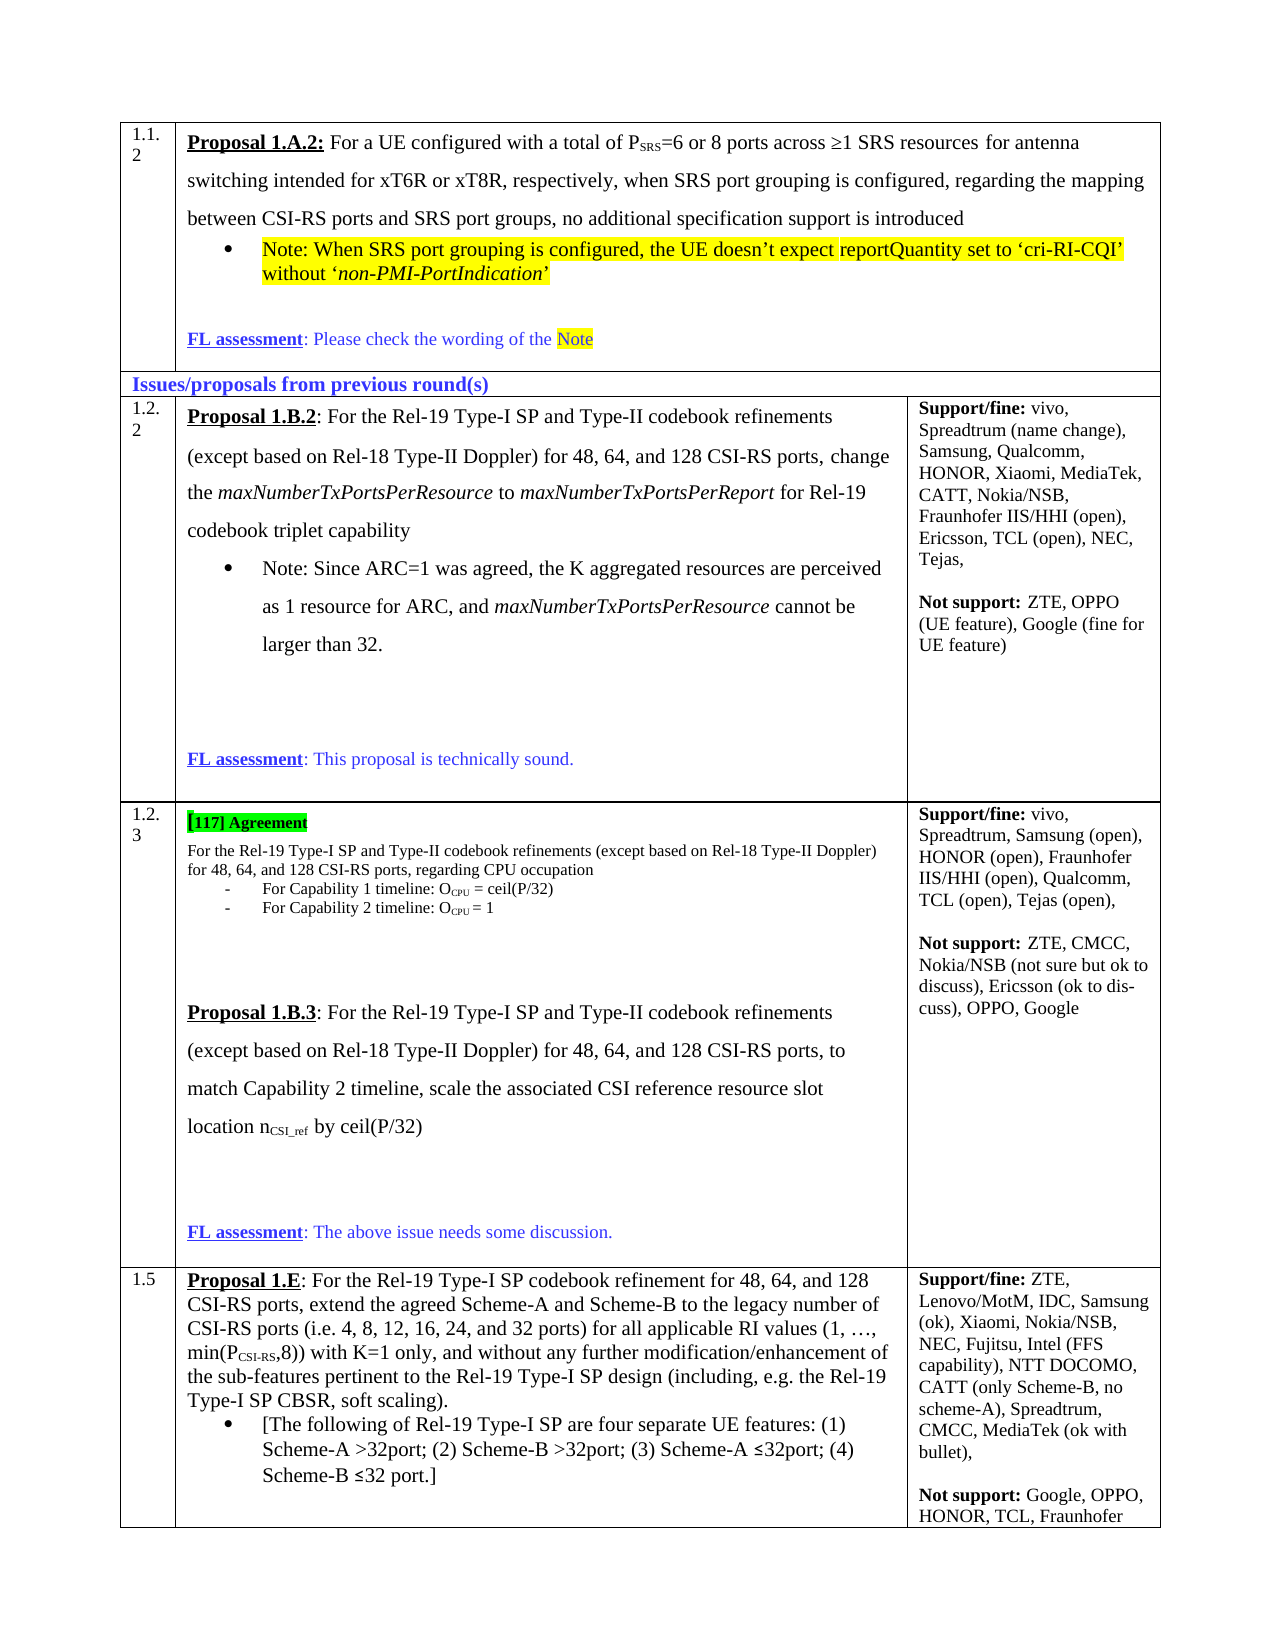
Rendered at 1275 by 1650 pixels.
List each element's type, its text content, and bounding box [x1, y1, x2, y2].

table_cell 1.2.3 [121, 803, 175, 1267]
table_cell Support/fine: vivo, Spreadtrum (name change), Samsung, Qualcomm, HONOR, Xiaomi, MediaTek, CATT, Nokia/NSB, Fraunhofer IIS/HHI (open), Ericsson, TCL (open), NEC, Tejas, Not support: ZTE, OPPO (UE feature), Google (fine for UE feature) [908, 397, 1160, 801]
table_cell Support/fine: vivo, Spreadtrum, Samsung (open), HONOR (open), Fraunhofer IIS/HHI (open), Qualcomm, TCL (open), Tejas (open), Not support: ZTE, CMCC, Nokia/NSB (not sure but ok to discuss), Ericsson (ok to dis-cuss), OPPO, Google [908, 803, 1160, 1267]
table_cell 1.5 [121, 1268, 175, 1527]
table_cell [908, 1268, 1160, 1527]
table_cell 1.1.2 [121, 123, 175, 371]
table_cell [176, 1268, 907, 1527]
table_cell 1.2.2 [121, 397, 175, 801]
table_cell [117] Agreement For the Rel-19 Type-I SP and Type-II codebook refinements (except based on Rel-18 Type-II Doppler) for 48, 64, and 128 CSI-RS ports, regarding CPU occupation For Capability 1 timeline: OCPU = ceil(P/32) For Capability 2 timeline: OCPU = 1 Proposal 1.B.3: For the Rel-19 Type-I SP and Type-II codebook refinements (except based on Rel-18 Type-II Doppler) for 48, 64, and 128 CSI-RS ports, to match Capability 2 timeline, scale the associated CSI reference resource slot location nCSI_ref by ceil(P/32) FL assessment: The above issue needs some discussion. [176, 803, 907, 1267]
table_cell Proposal 1.A.2: For a UE configured with a total of PSRS=6 or 8 ports across ≥1 SRS resources for antenna switching intended for xT6R or xT8R, respectively, when SRS port grouping is configured, regarding the mapping between CSI-RS ports and SRS port groups, no additional specification support is introduced Note: When SRS port grouping is configured, the UE doesn’t expect reportQuantity set to ‘cri-RI-CQI’ without ‘non-PMI-PortIndication’ FL assessment: Please check the wording of the Note [176, 123, 1160, 371]
table_cell Issues/proposals from previous round(s) [121, 372, 1160, 396]
table_cell Proposal 1.B.2: For the Rel-19 Type-I SP and Type-II codebook refinements (except based on Rel-18 Type-II Doppler) for 48, 64, and 128 CSI-RS ports, change the maxNumberTxPortsPerResource to maxNumberTxPortsPerReport for Rel-19 codebook triplet capability Note: Since ARC=1 was agreed, the K aggregated resources are perceived as 1 resource for ARC, and maxNumberTxPortsPerResource cannot be larger than 32. FL assessment: This proposal is technically sound. [176, 397, 907, 801]
